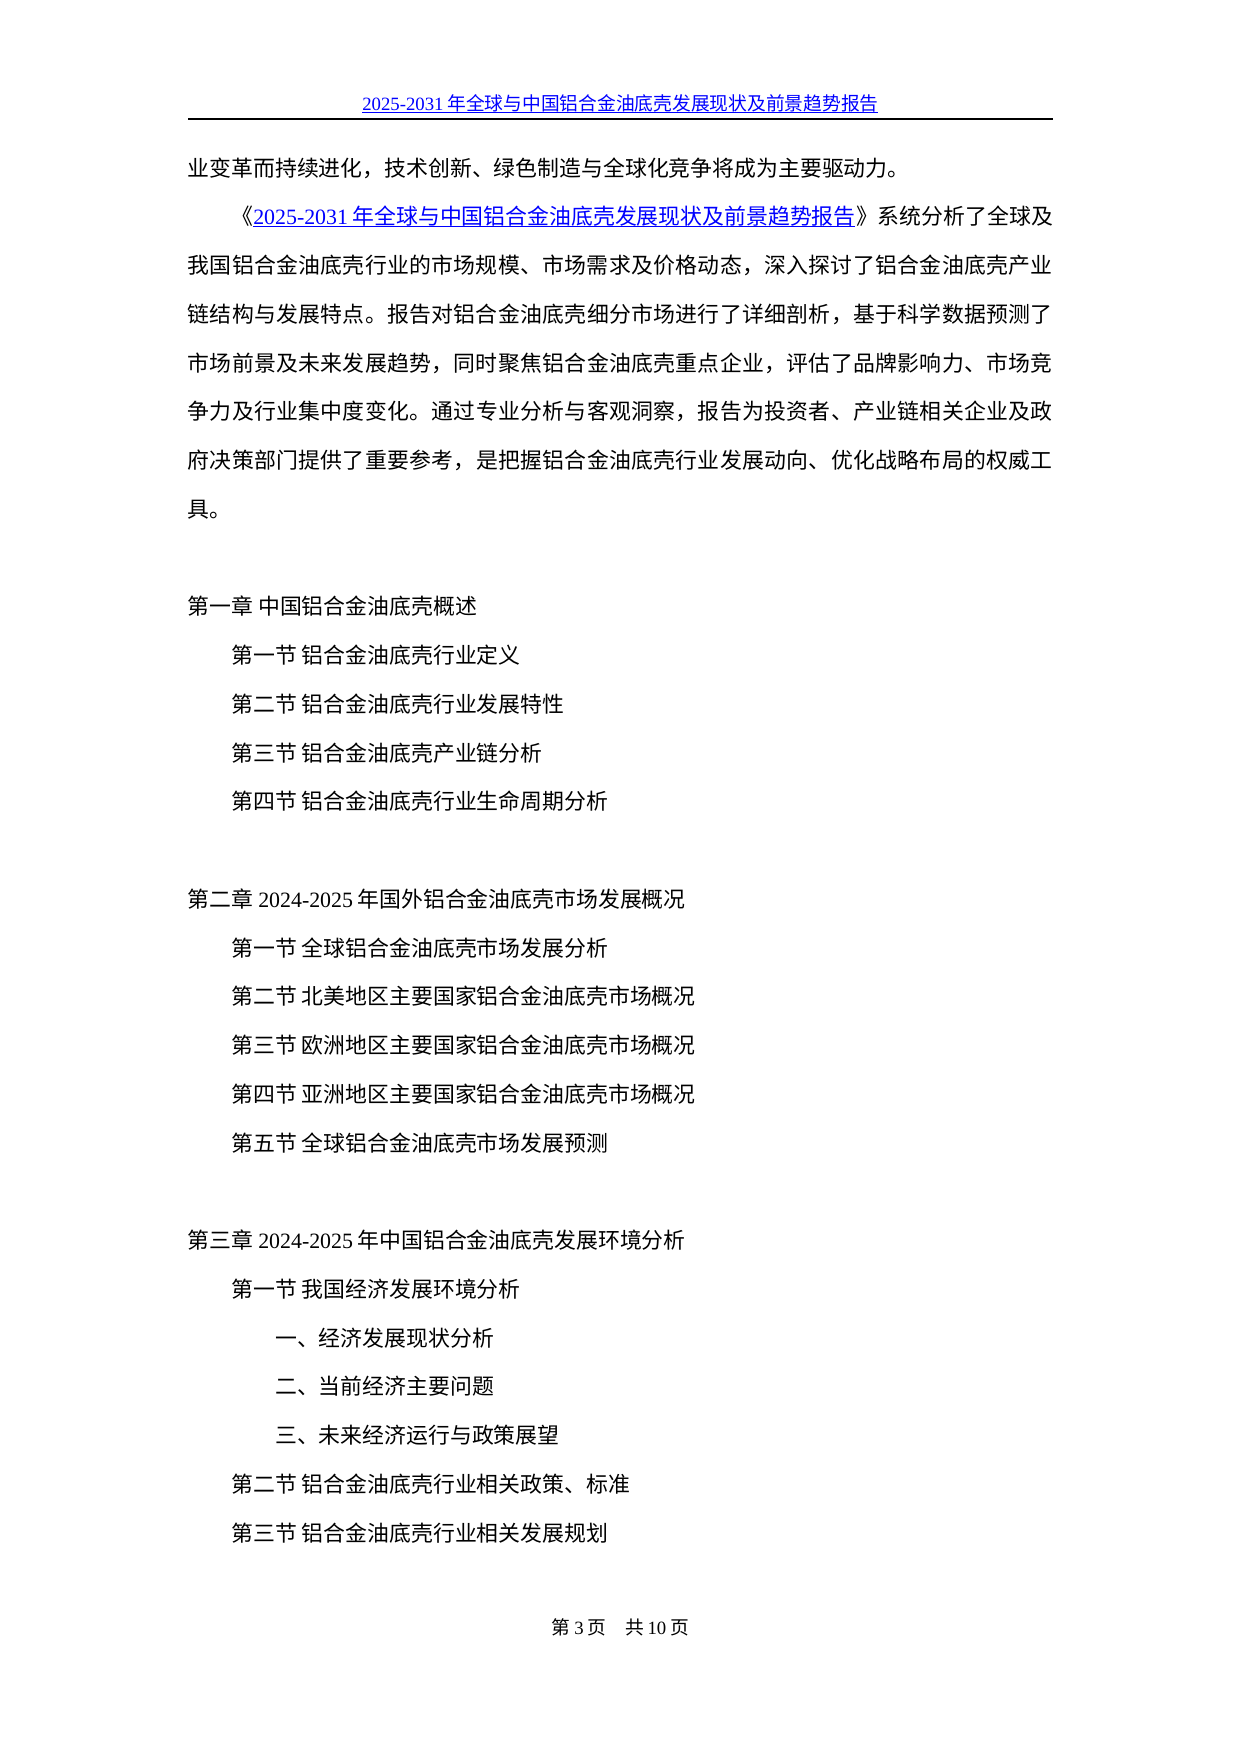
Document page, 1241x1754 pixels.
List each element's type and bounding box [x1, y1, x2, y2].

text [187, 150, 1053, 1548]
